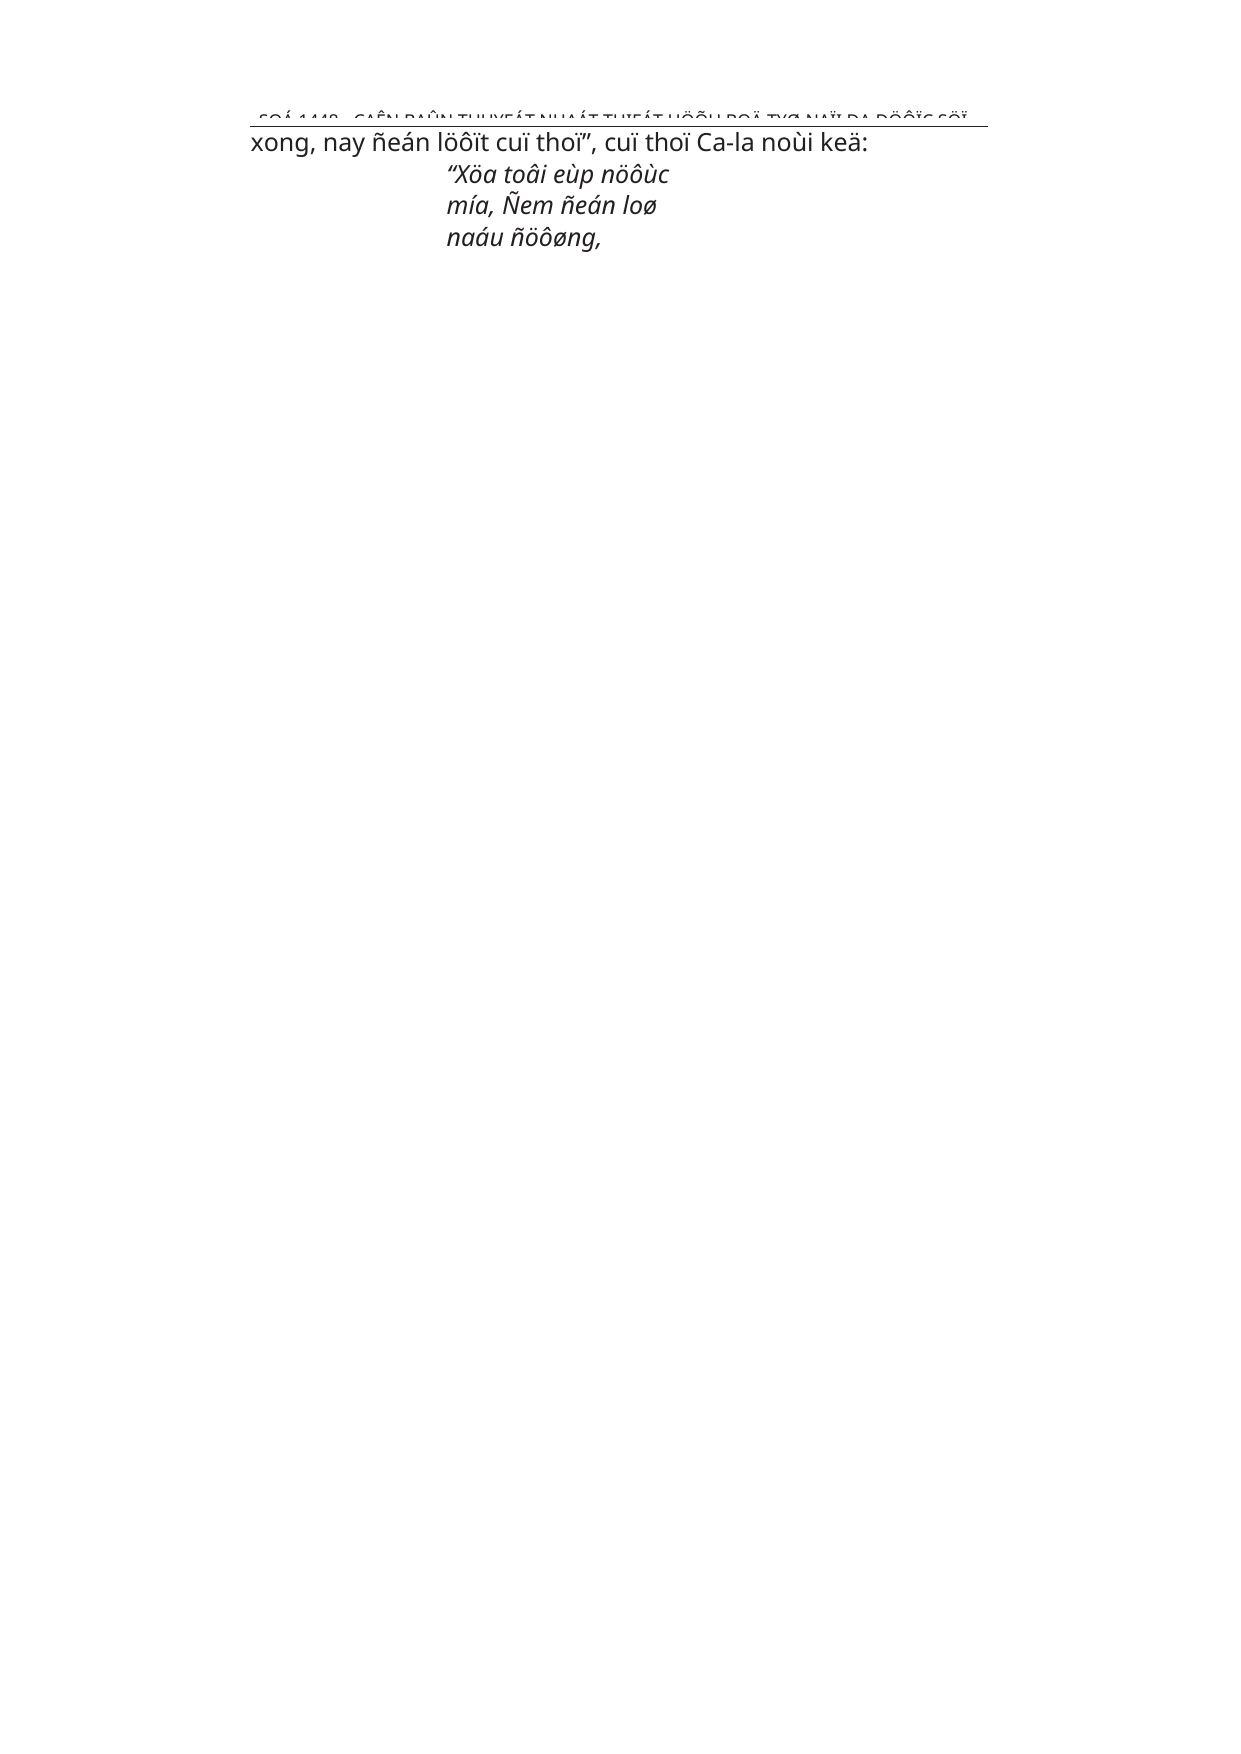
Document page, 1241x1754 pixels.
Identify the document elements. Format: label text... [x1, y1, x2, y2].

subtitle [250, 127, 990, 158]
text “Xöa toâi eùp nöôùc mía, Ñem ñeán loø naáu ñöôøng, [446, 158, 687, 254]
